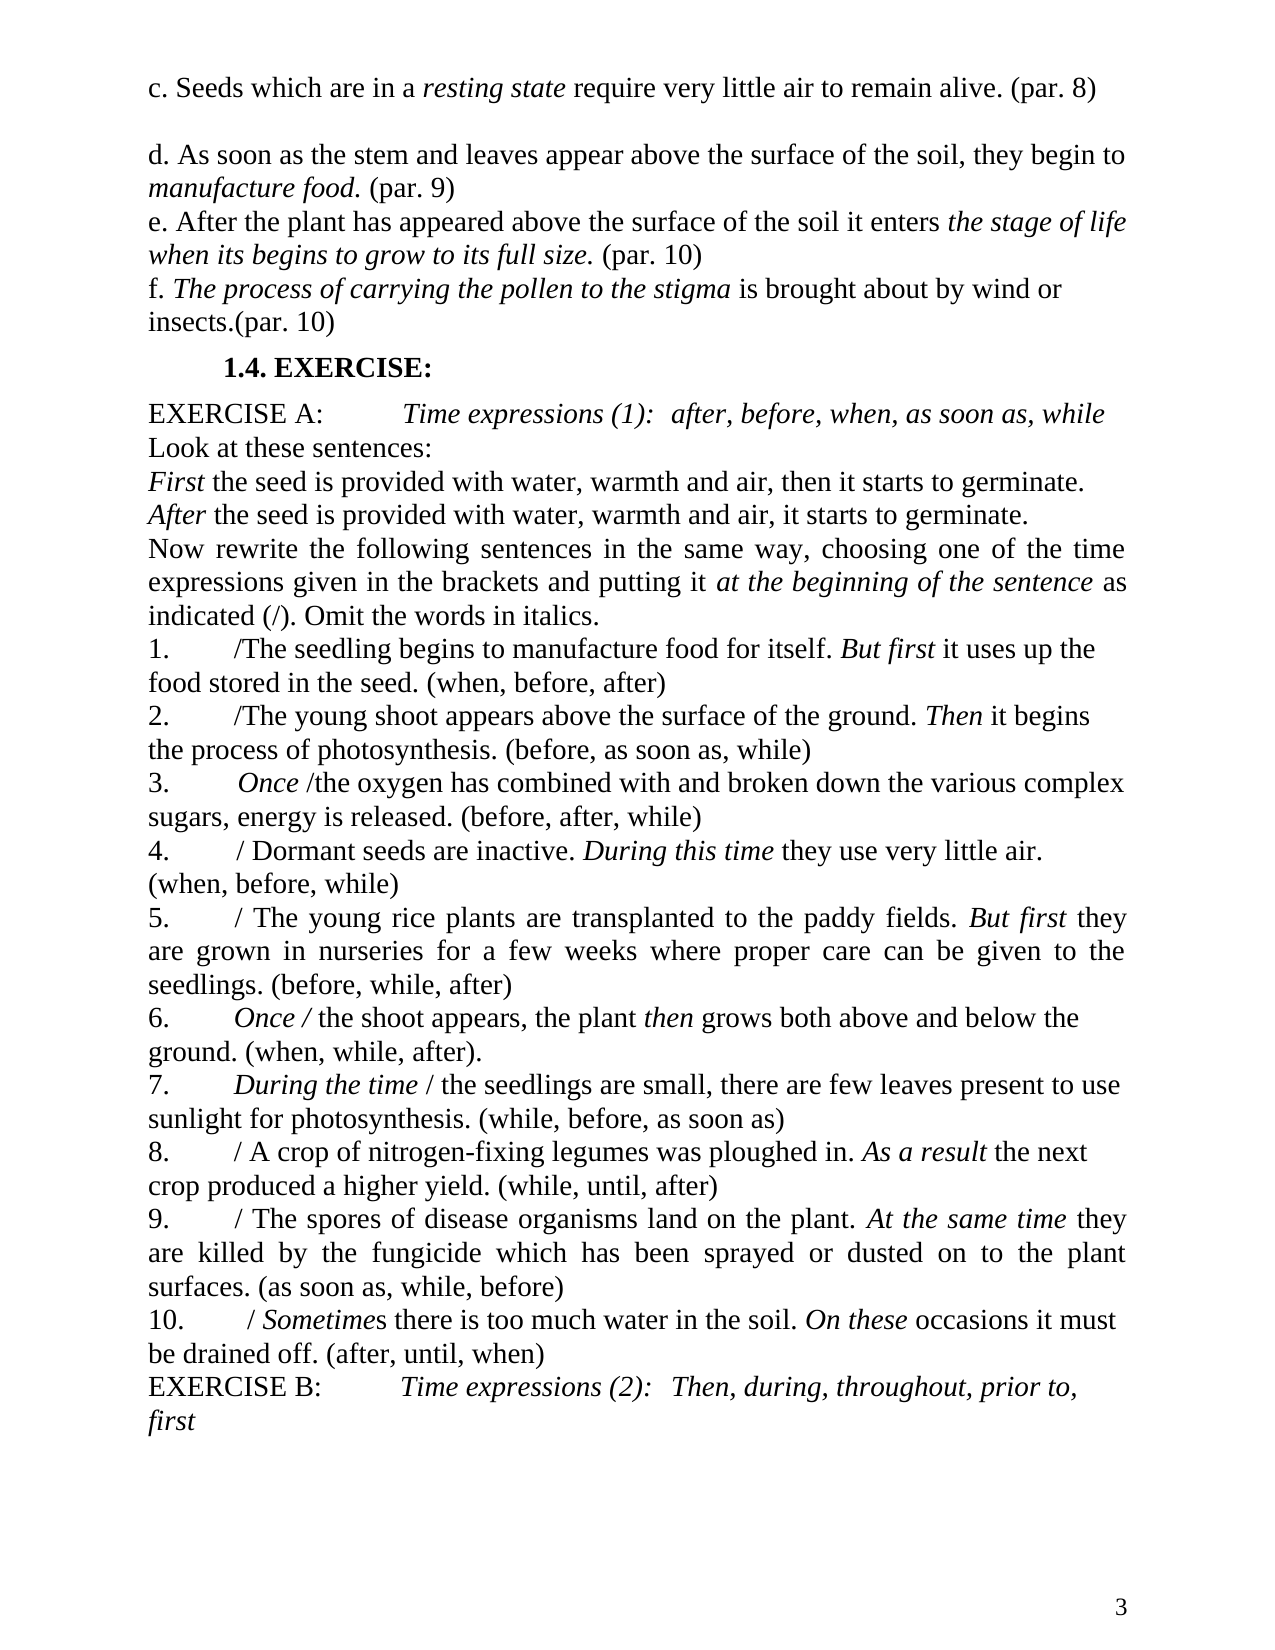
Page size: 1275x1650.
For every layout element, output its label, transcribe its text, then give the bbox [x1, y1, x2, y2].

list /The seedling begins to manufacture food for itself. But first it uses up the food stored in the seed. (when, before, after) [148, 631, 1127, 698]
list / Sometimes there is too much water in the soil. On these occasions it must be drained off. (after, until, when) [148, 1302, 1127, 1369]
text EXERCISE B: Time expressions (2): Then, during, throughout, prior to, first [148, 1369, 1127, 1436]
text d. As soon as the stem and leaves appear above the surface of the soil, they begin to manufacture food. (par. 9) [148, 137, 1127, 204]
list Once /the oxygen has combined with and broken down the various complex sugars, energy is released. (before, after, while) [148, 766, 1127, 833]
list / The young rice plants are transplanted to the paddy fields. But first they are grown in nurseries for a few weeks where proper care can be given to the seedlings. (before, while, after) [148, 900, 1127, 1000]
list 1.4. EXERCISE: [223, 351, 1127, 384]
text f. The process of carrying the pollen to the stigma is brought about by wind or insects.(par. 10) [148, 271, 1127, 338]
list / A crop of nitrogen-fixing legumes was ploughed in. As a result the next crop produced a higher yield. (while, until, after) [148, 1134, 1127, 1202]
list / The spores of disease organisms land on the plant. At the same time they are killed by the fungicide which has been sprayed or dusted on to the plant surfaces. (as soon as, while, before) [148, 1202, 1127, 1302]
text EXERCISE A: Time expressions (1): after, before, when, as soon as, while [148, 397, 1127, 430]
list Once / the shoot appears, the plant then grows both above and below the ground. (when, while, after). [148, 1000, 1127, 1067]
list /The young shoot appears above the surface of the ground. Then it begins the process of photosynthesis. (before, as soon as, while) [148, 698, 1127, 766]
list During the time / the seedlings are small, there are few leaves present to use sunlight for photosynthesis. (while, before, as soon as) [148, 1067, 1127, 1134]
text e. After the plant has appeared above the surface of the soil it enters the stage of life when its begins to grow to its full size. (par. 10) [148, 204, 1127, 271]
list / Dormant seeds are inactive. During this time they use very little air. (when, before, while) [148, 833, 1127, 900]
text Look at these sentences: [148, 430, 1127, 464]
text After the seed is provided with water, warmth and air, it starts to germinate. [148, 497, 1127, 531]
text c. Seeds which are in a resting state require very little air to remain alive. (par. 8) [148, 70, 1127, 103]
text First the seed is provided with water, warmth and air, then it starts to germinate. [148, 464, 1127, 497]
text Now rewrite the following sentences in the same way, choosing one of the time expressions given in the brackets and putting it at the beginning of the sentence as indicated (/). Omit the words in italics. [148, 531, 1127, 631]
